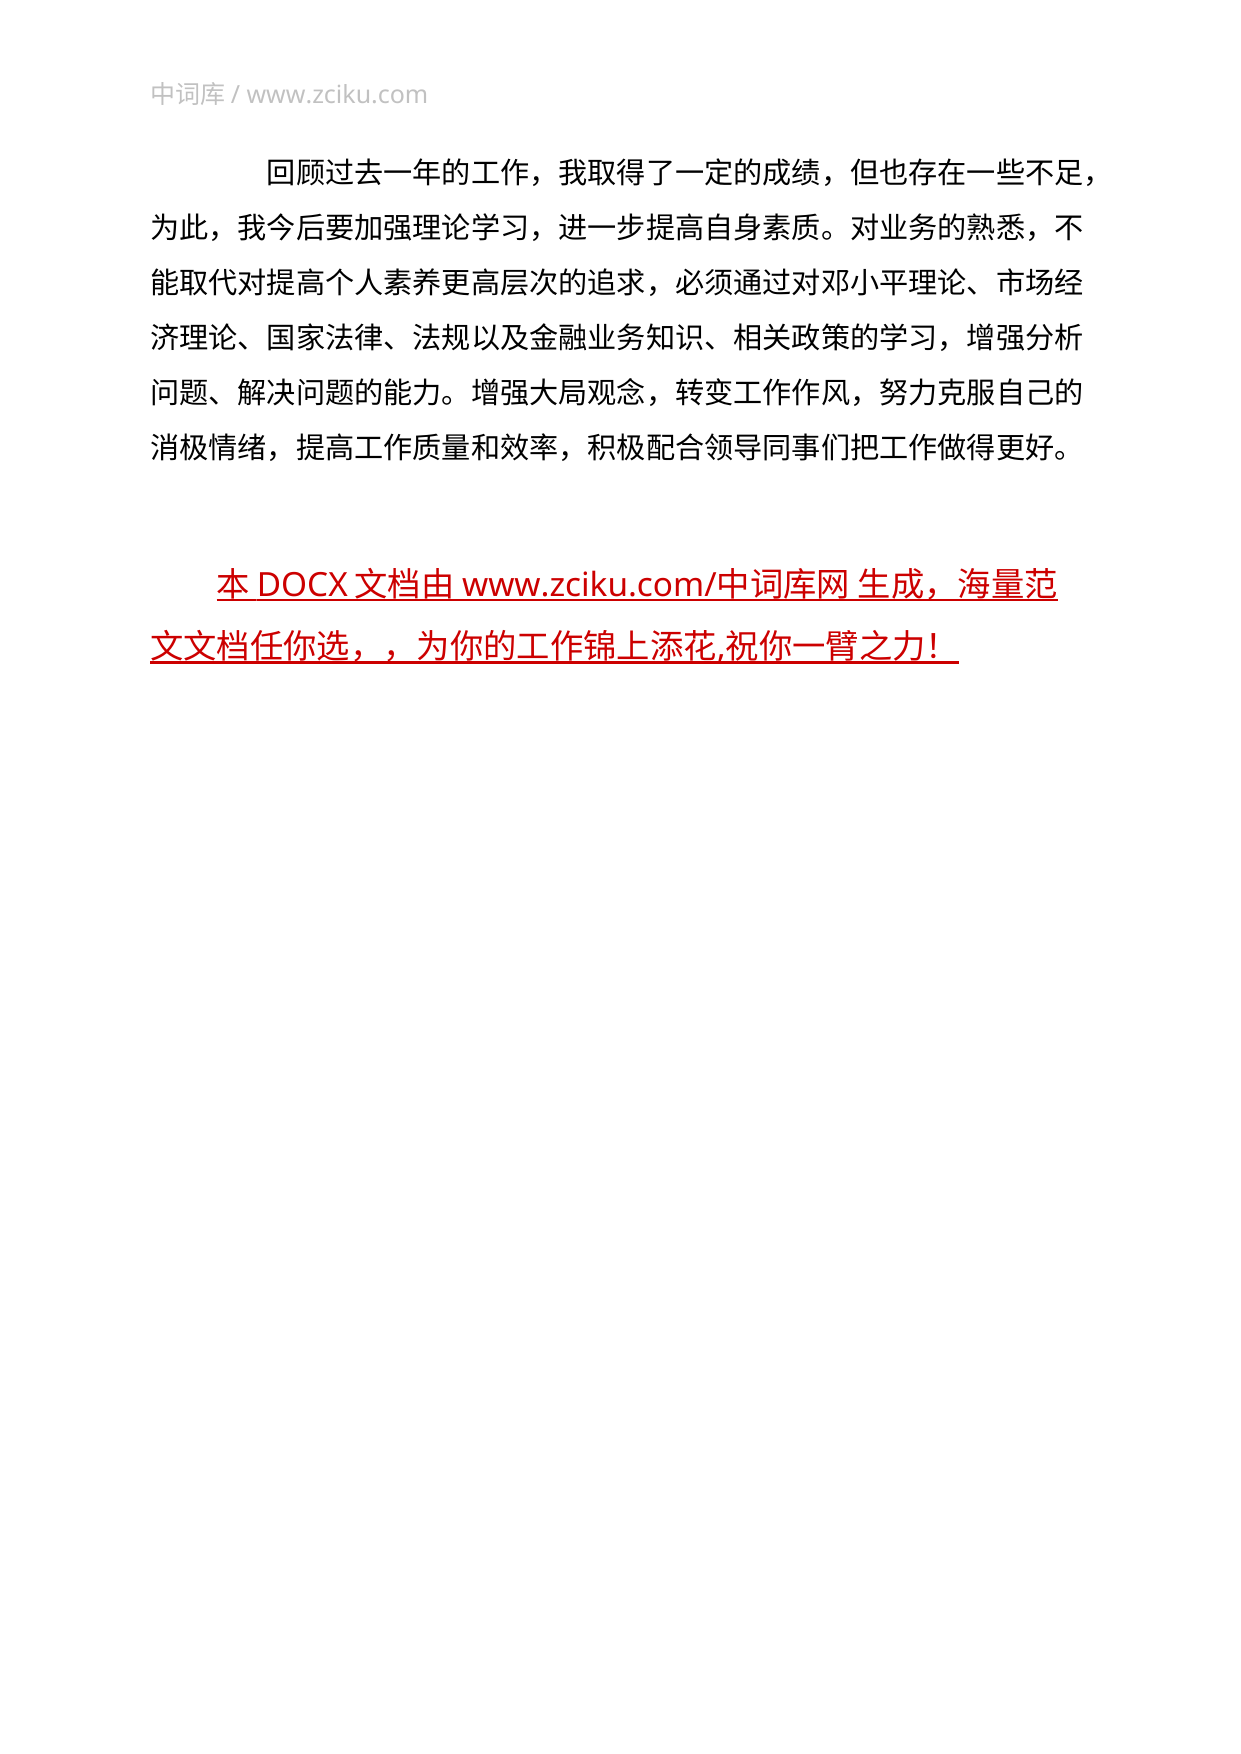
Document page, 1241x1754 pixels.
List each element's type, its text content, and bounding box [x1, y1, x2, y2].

text 回顾过去一年的工作，我取得了一定的成绩，但也存在一些不足，为此，我今后要加强理论学习，进一步提高自身素质。对业务的熟悉，不能取代对提高个人素养更高层次的追求，必须通过对邓小平理论、市场经济理论、国家法律、法规以及金融业务知识、相关政策的学习，增强分析问题、解决问题的能力。增强大局观念，转变工作作风，努力克服自己的消极情绪，提高工作质量和效率，积极配合领导同事们把工作做得更好。 [150, 150, 1090, 467]
text 本DOCX文档由 www.zciku.com/中词库网 生成，海量范文文档任你选，，为你的工作锦上添花,祝你一臂之力！ [150, 557, 1090, 669]
